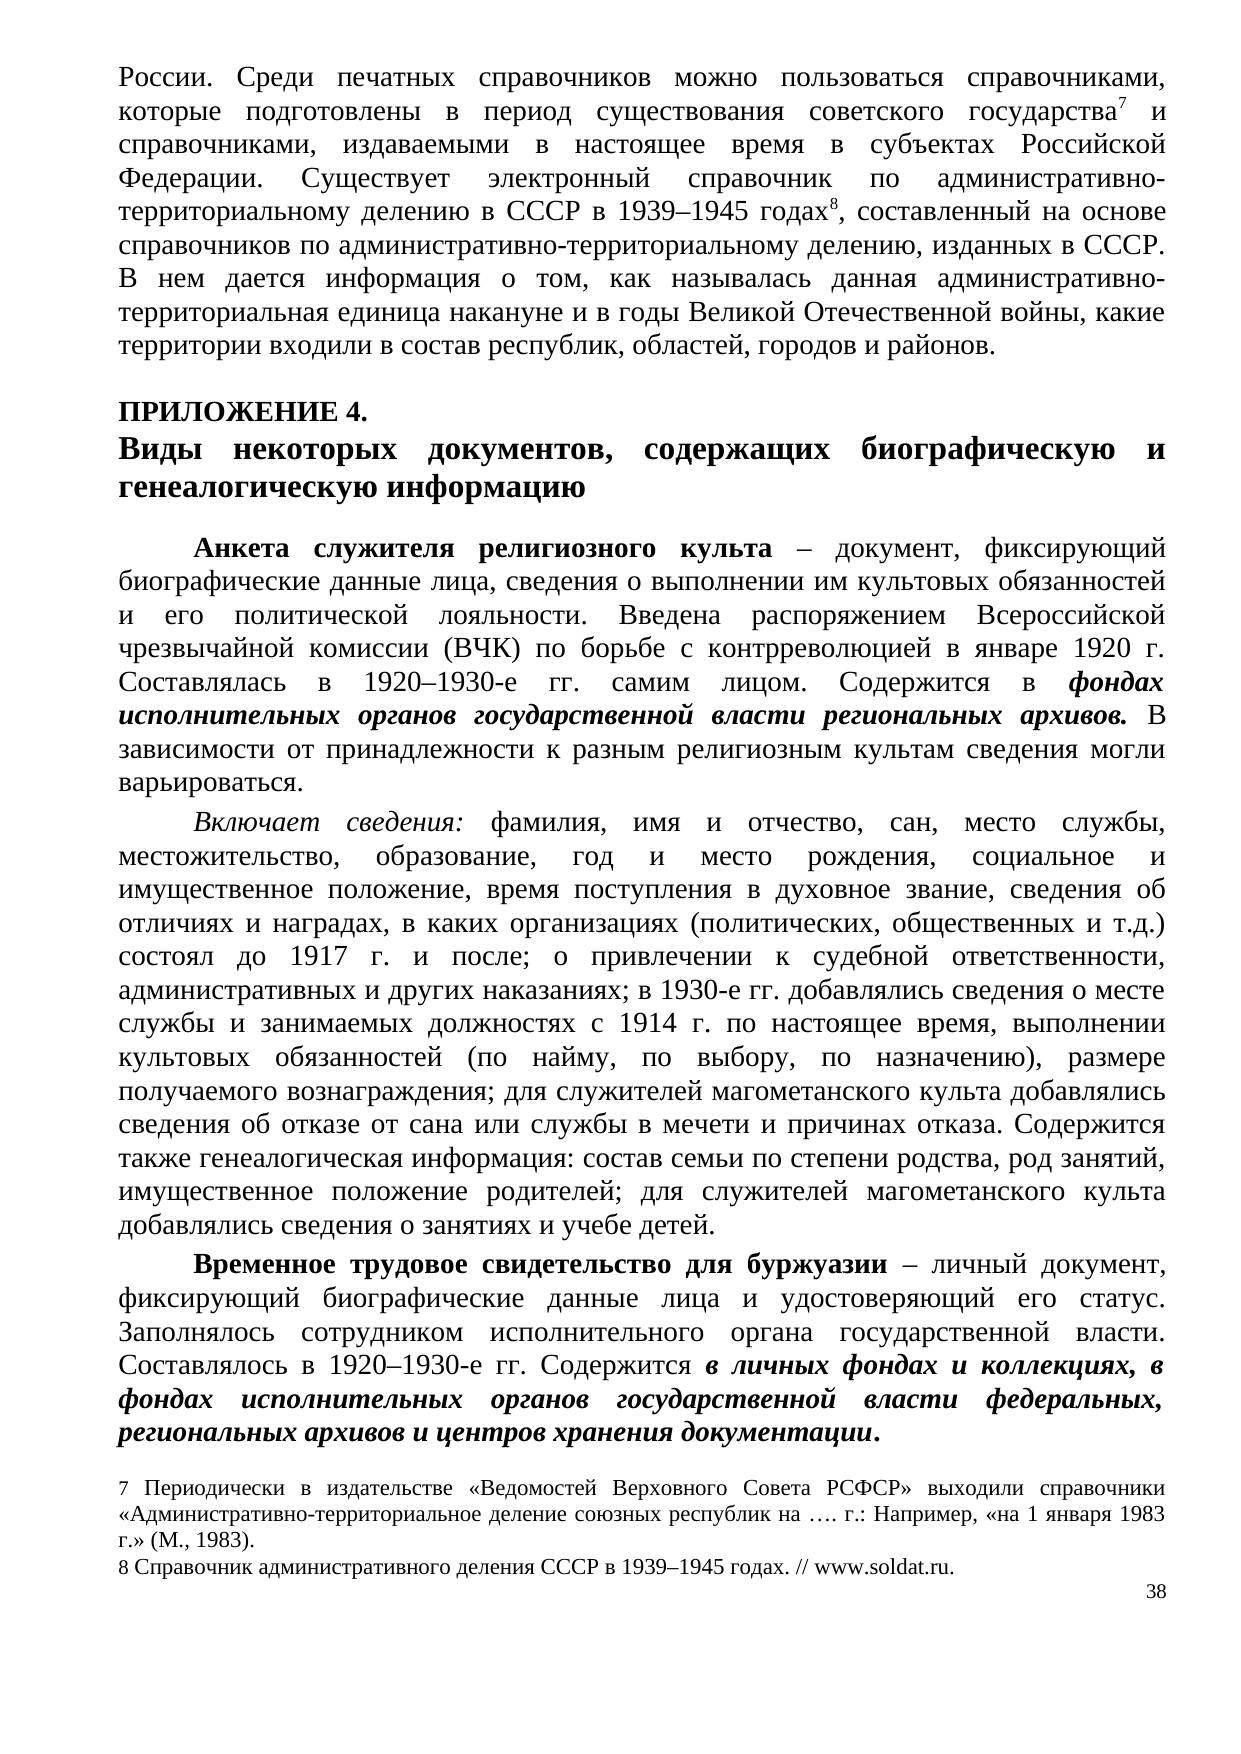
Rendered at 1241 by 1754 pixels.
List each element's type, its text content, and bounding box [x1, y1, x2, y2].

text Анкета служителя религиозного культа – документ, фиксирующий биографические данные лица, сведения о выполнении им культовых обязанностей и его политической лояльности. Введена распоряжением Всероссийской чрезвычайной комиссии (ВЧК) по борьбе с контрреволюцией в январе 1920 г. Составлялась в 1920–1930-е гг. самим лицом. Содержится в фондах исполнительных органов государственной власти региональных архивов. В зависимости от принадлежности к разным религиозным культам сведения могли варьироваться. [118, 530, 1167, 798]
text Виды некоторых документов, содержащих биографическую и генеалогическую информацию [118, 428, 1167, 505]
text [118, 59, 1167, 361]
text Включает сведения: фамилия, имя и отчество, сан, место службы, местожительство, образование, год и место рождения, социальное и имущественное положение, время поступления в духовное звание, сведения об отличиях и наградах, в каких организациях (политических, общественных и т.д.) состоял до 1917 г. и после; о привлечении к судебной ответственности, административных и других наказаниях; в 1930-е гг. добавлялись сведения о месте службы и занимаемых должностях с 1914 г. по настоящее время, выполнении культовых обязанностей (по найму, по выбору, по назначению), размере получаемого вознаграждения; для служителей магометанского культа добавлялись сведения об отказе от сана или службы в мечети и причинах отказа. Содержится также генеалогическая информация: состав семьи по степени родства, род занятий, имущественное положение родителей; для служителей магометанского культа добавлялись сведения о занятиях и учебе детей. [118, 804, 1167, 1240]
text ПРИЛОЖЕНИЕ 4. [118, 394, 1167, 428]
text Временное трудовое свидетельство для буржуазии – личный документ, фиксирующий биографические данные лица и удостоверяющий его статус. Заполнялось сотрудником исполнительного органа государственной власти. Составлялось в 1920–1930-е гг. Содержится в личных фондах и коллекциях, в фондах исполнительных органов государственной власти федеральных, региональных архивов и центров хранения документации. [118, 1247, 1167, 1448]
